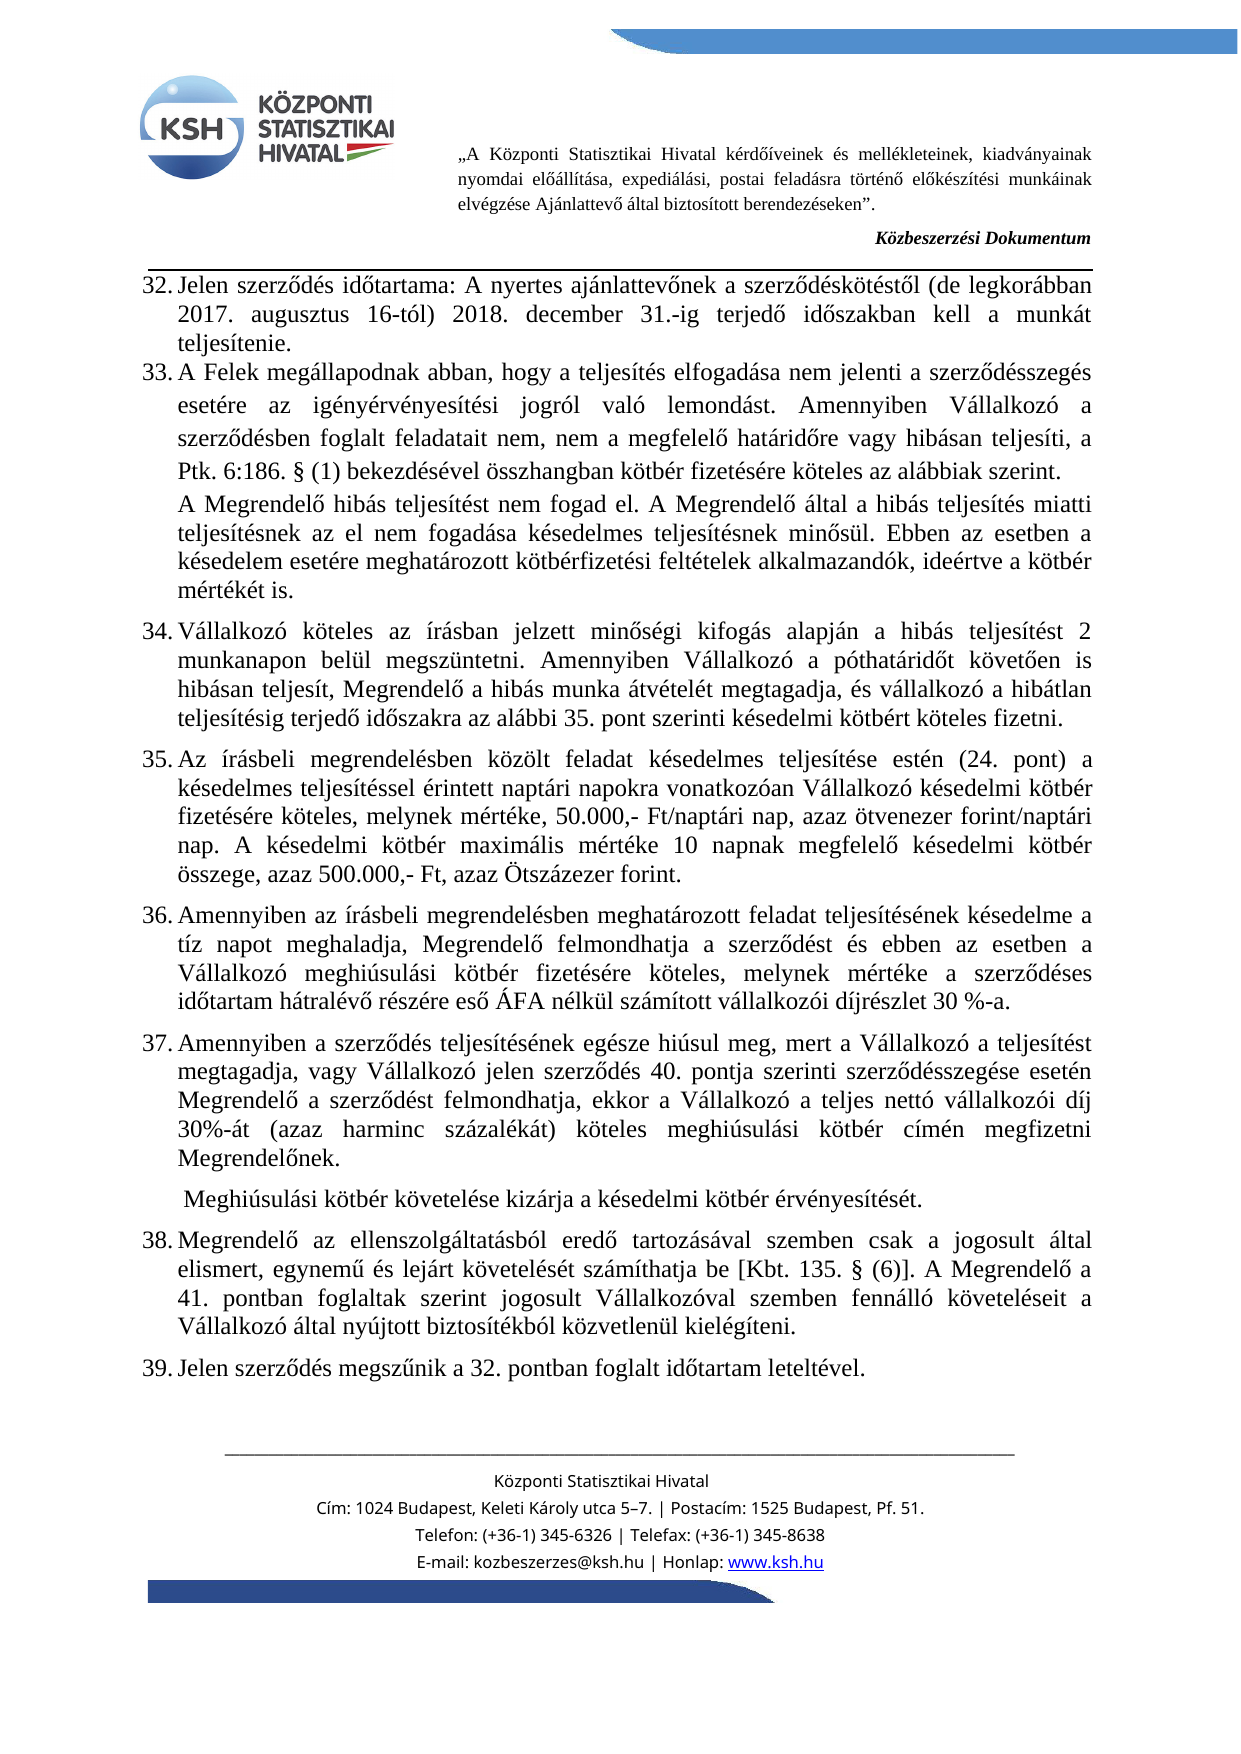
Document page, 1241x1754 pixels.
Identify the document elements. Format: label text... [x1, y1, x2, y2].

picture [147, 1580, 1093, 1603]
list Jelen szerződés megszűnik a 32. pontban foglalt időtartam leteltével. [142, 1353, 1093, 1381]
list Amennyiben az írásbeli megrendelésben meghatározott feladat teljesítésének késedelme a tíz napot meghaladja, Megrendelő felmondhatja a szerződést és ebben az esetben a Vállalkozó meghiúsulási kötbér fizetésére köteles, melynek mértéke a szerződéses időtartam hátralévő részére eső ÁFA nélkül számított vállalkozói díjrészlet 30 %-a. [142, 900, 1093, 1015]
text A Megrendelő hibás teljesítést nem fogad el. A Megrendelő által a hibás teljesítés miatti teljesítésnek az el nem fogadása késedelmes teljesítésnek minősül. Ebben az esetben a késedelem esetére meghatározott kötbérfizetési feltételek alkalmazandók, ideértve a kötbér mértékét is. [177, 489, 1093, 604]
list Amennyiben a szerződés teljesítésének egésze hiúsul meg, mert a Vállalkozó a teljesítést megtagadja, vagy Vállalkozó jelen szerződés 40. pontja szerinti szerződésszegése esetén Megrendelő a szerződést felmondhatja, ekkor a Vállalkozó a teljes nettó vállalkozói díj 30%-át (azaz harminc százalékát) köteles meghiúsulási kötbér címén megfizetni Megrendelőnek. [142, 1028, 1093, 1171]
text Meghiúsulási kötbér követelése kizárja a késedelmi kötbér érvényesítését. [183, 1184, 1093, 1213]
list Megrendelő az ellenszolgáltatásból eredő tartozásával szemben csak a jogosult által elismert, egynemű és lejárt követelését számíthatja be [Kbt. 135. § (6)]. A Megrendelő a 41. pontban foglaltak szerint jogosult Vállalkozóval szemben fennálló követeléseit a Vállalkozó által nyújtott biztosítékból közvetlenül kielégíteni. [142, 1225, 1093, 1340]
list Vállalkozó köteles az írásban jelzett minőségi kifogás alapján a hibás teljesítést 2 munkanapon belül megszüntetni. Amennyiben Vállalkozó a póthatáridőt követően is hibásan teljesít, Megrendelő a hibás munka átvételét megtagadja, és vállalkozó a hibátlan teljesítésig terjedő időszakra az alábbi 35. pont szerinti késedelmi kötbért köteles fizetni. [142, 616, 1093, 731]
list Jelen szerződés időtartama: A nyertes ajánlattevőnek a szerződéskötéstől (de legkorábban 2017. augusztus 16-tól) 2018. december 31.-ig terjedő időszakban kell a munkát teljesítenie. [142, 271, 1093, 357]
list Az írásbeli megrendelésben közölt feladat késedelmes teljesítése estén (24. pont) a késedelmes teljesítéssel érintett naptári napokra vonatkozóan Vállalkozó késedelmi kötbér fizetésére köteles, melynek mértéke, 50.000,- Ft/naptári nap, azaz ötvenezer forint/naptári nap. A késedelmi kötbér maximális mértéke 10 napnak megfelelő késedelmi kötbér összege, azaz 500.000,- Ft, azaz Ötszázezer forint. [142, 744, 1093, 888]
picture [137, 73, 396, 180]
list A Felek megállapodnak abban, hogy a teljesítés elfogadása nem jelenti a szerződésszegés esetére az igényérvényesítési jogról való lemondást. Amennyiben Vállalkozó a szerződésben foglalt feladatait nem, nem a megfelelő határidőre vagy hibásan teljesíti, a Ptk. 6:186. § (1) bekezdésével összhangban kötbér fizetésére köteles az alábbiak szerint. [142, 357, 1093, 484]
picture [292, 29, 1238, 54]
